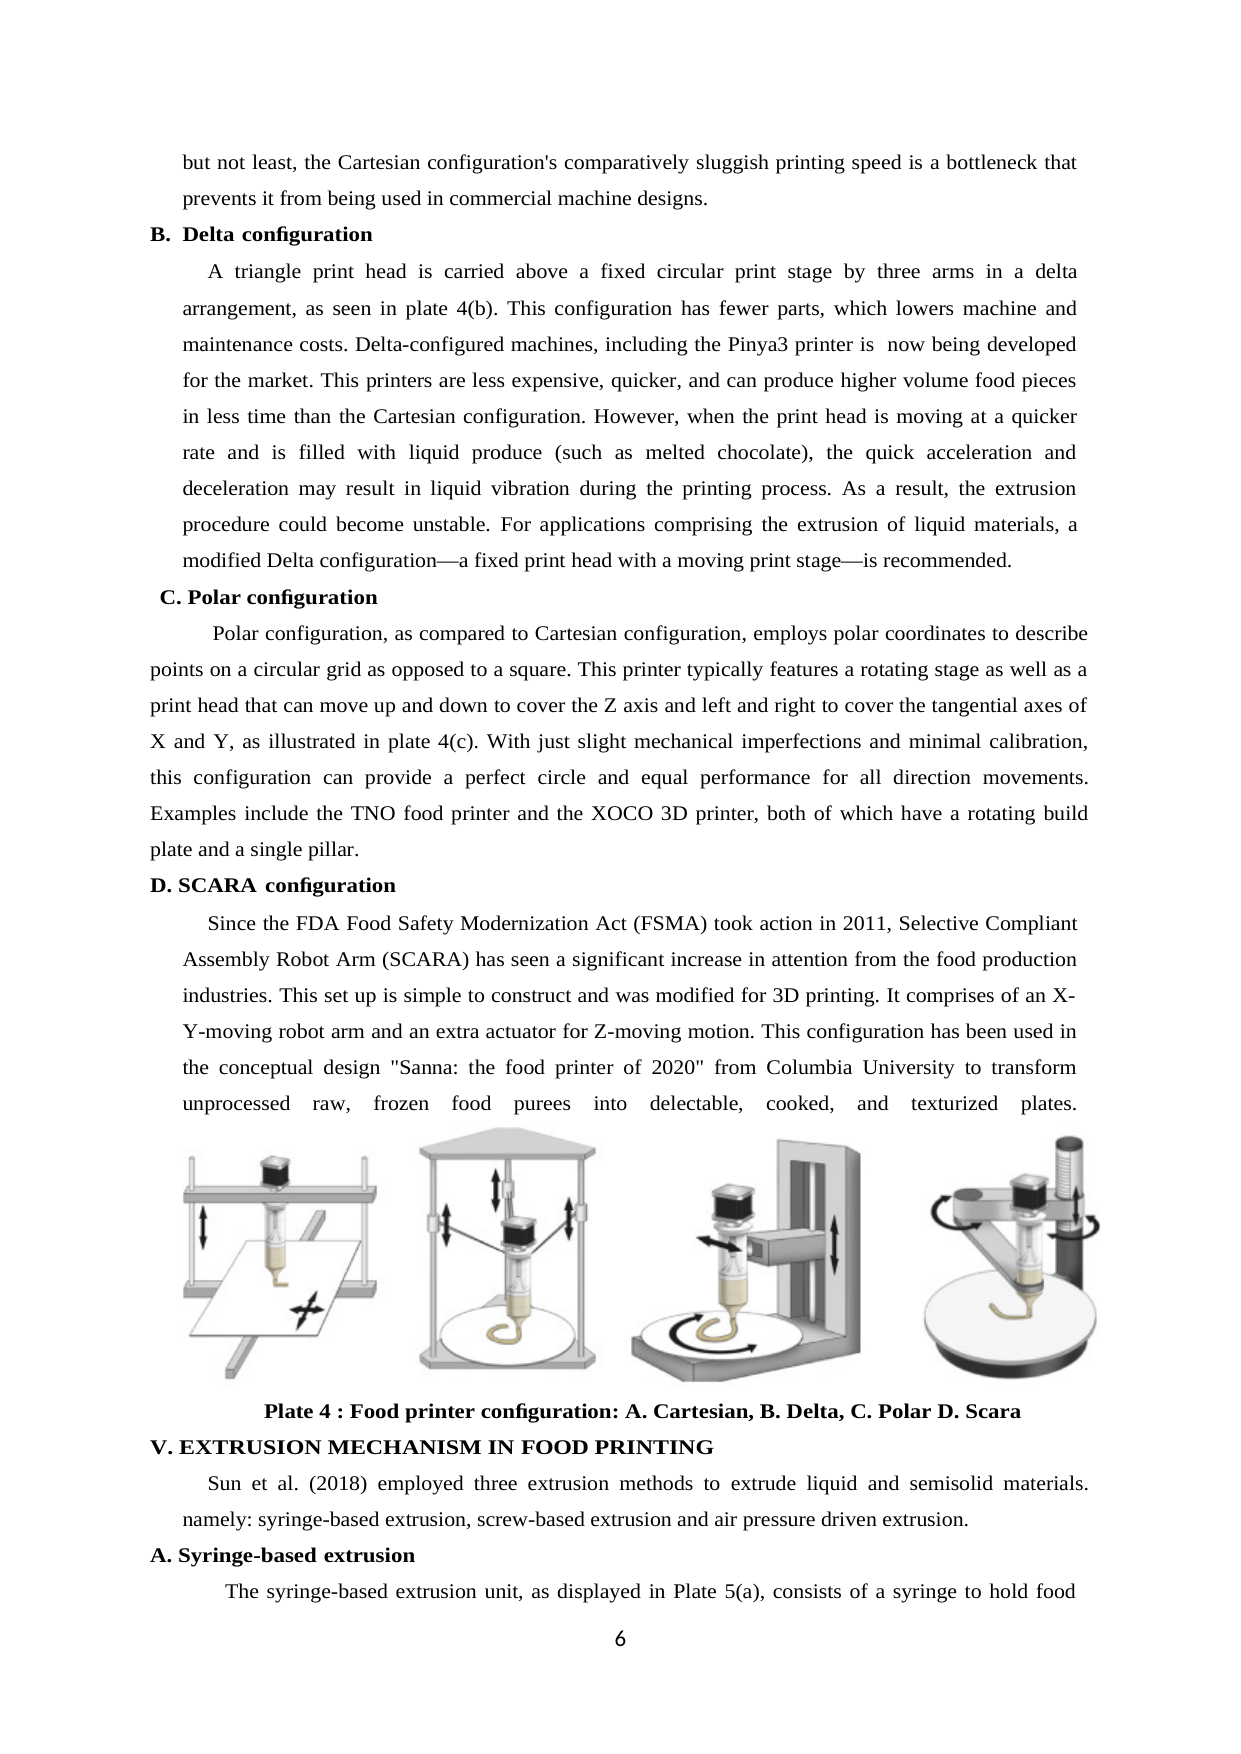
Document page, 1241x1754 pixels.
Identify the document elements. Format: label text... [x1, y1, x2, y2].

text Sun et al. (2018) employed three extrusion methods to extrude liquid and semisolid materials. namely: syringe-based extrusion, screw-based extrusion and air pressure driven extrusion. [182, 1471, 1090, 1531]
text D. SCARA conﬁguration [150, 873, 1090, 897]
text Polar configuration, as compared to Cartesian configuration, employs polar coordinates to describe points on a circular grid as opposed to a square. This printer typically features a rotating stage as well as a print head that can move up and down to cover the Z axis and left and right to cover the tangential axes of X and Y, as illustrated in plate 4(c). With just slight mechanical imperfections and minimal calibration, this configuration can provide a perfect circle and equal performance for all direction movements. Examples include the TNO food printer and the XOCO 3D printer, both of which have a rotating build plate and a single pillar. [150, 621, 1090, 861]
text Plate 4 : Food printer conﬁguration: A. Cartesian, B. Delta, C. Polar D. Scara [182, 1399, 1079, 1423]
text Since the FDA Food Safety Modernization Act (FSMA) took action in 2011, Selective Compliant Assembly Robot Arm (SCARA) has seen a significant increase in attention from the food production industries. This set up is simple to construct and was modified for 3D printing. It comprises of an X-Y-moving robot arm and an extra actuator for Z-moving motion. This configuration has been used in the conceptual design "Sanna: the food printer of 2020" from Columbia University to transform unprocessed raw, frozen food purees into delectable, cooked, and texturized plates. [182, 911, 1079, 1126]
text A triangle print head is carried above a fixed circular print stage by three arms in a delta arrangement, as seen in plate 4(b). This configuration has fewer parts, which lowers machine and maintenance costs. Delta-configured machines, including the Pinya3 printer is now being developed for the market. This printers are less expensive, quicker, and can produce higher volume food pieces in less time than the Cartesian configuration. However, when the print head is moving at a quicker rate and is filled with liquid produce (such as melted chocolate), the quick acceleration and deceleration may result in liquid vibration during the printing process. As a result, the extrusion procedure could become unstable. For applications comprising the extrusion of liquid materials, a modified Delta configuration—a fixed print head with a moving print stage—is recommended. [182, 259, 1079, 572]
text B. Delta conﬁguration [150, 222, 1090, 246]
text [182, 1579, 1079, 1603]
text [182, 150, 1079, 210]
text A. Syringe-based extrusion [150, 1543, 1090, 1567]
text V. EXTRUSION MECHANISM IN FOOD PRINTING [150, 1435, 1044, 1459]
picture [182, 1126, 1101, 1387]
text C. Polar conﬁguration [150, 585, 1079, 609]
